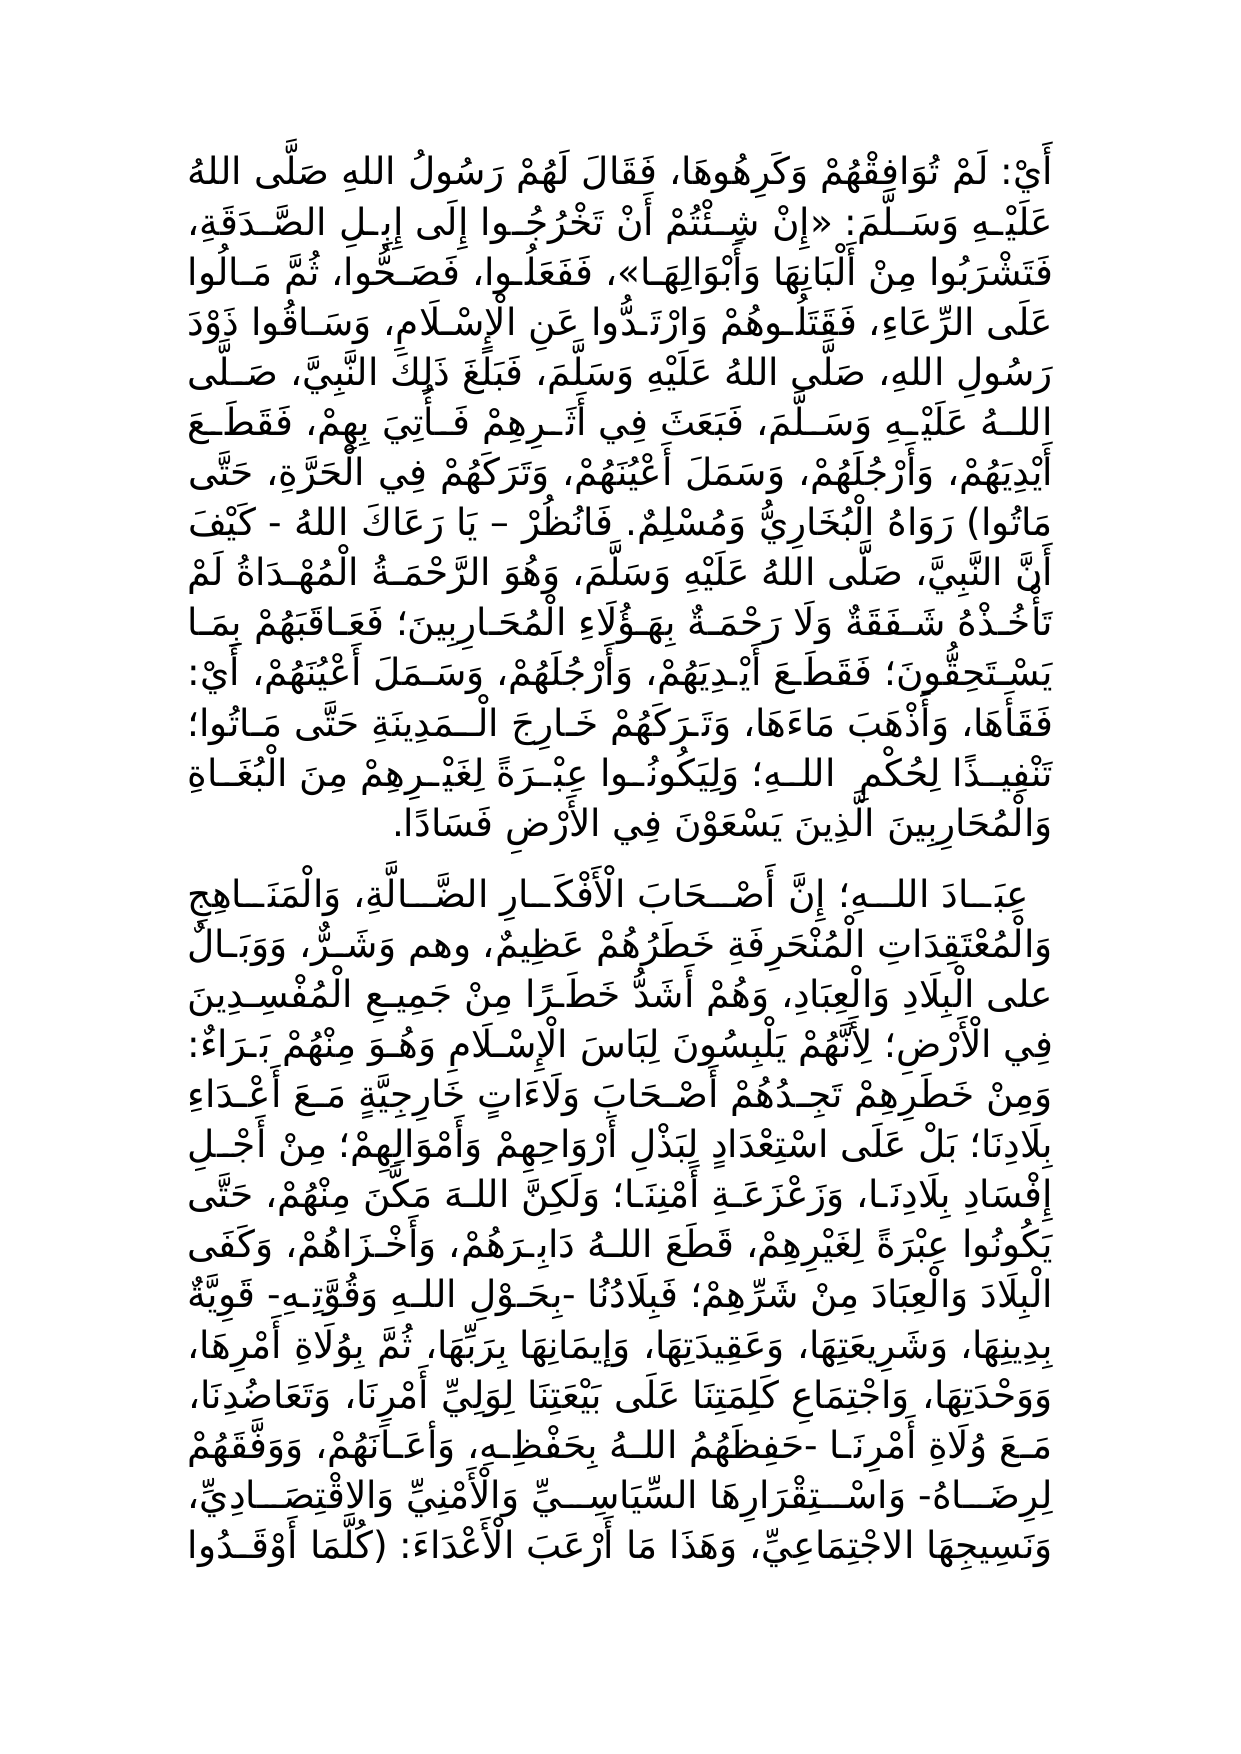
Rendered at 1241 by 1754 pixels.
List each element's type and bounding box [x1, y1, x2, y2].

text [187, 872, 1053, 1567]
text [187, 150, 1053, 845]
